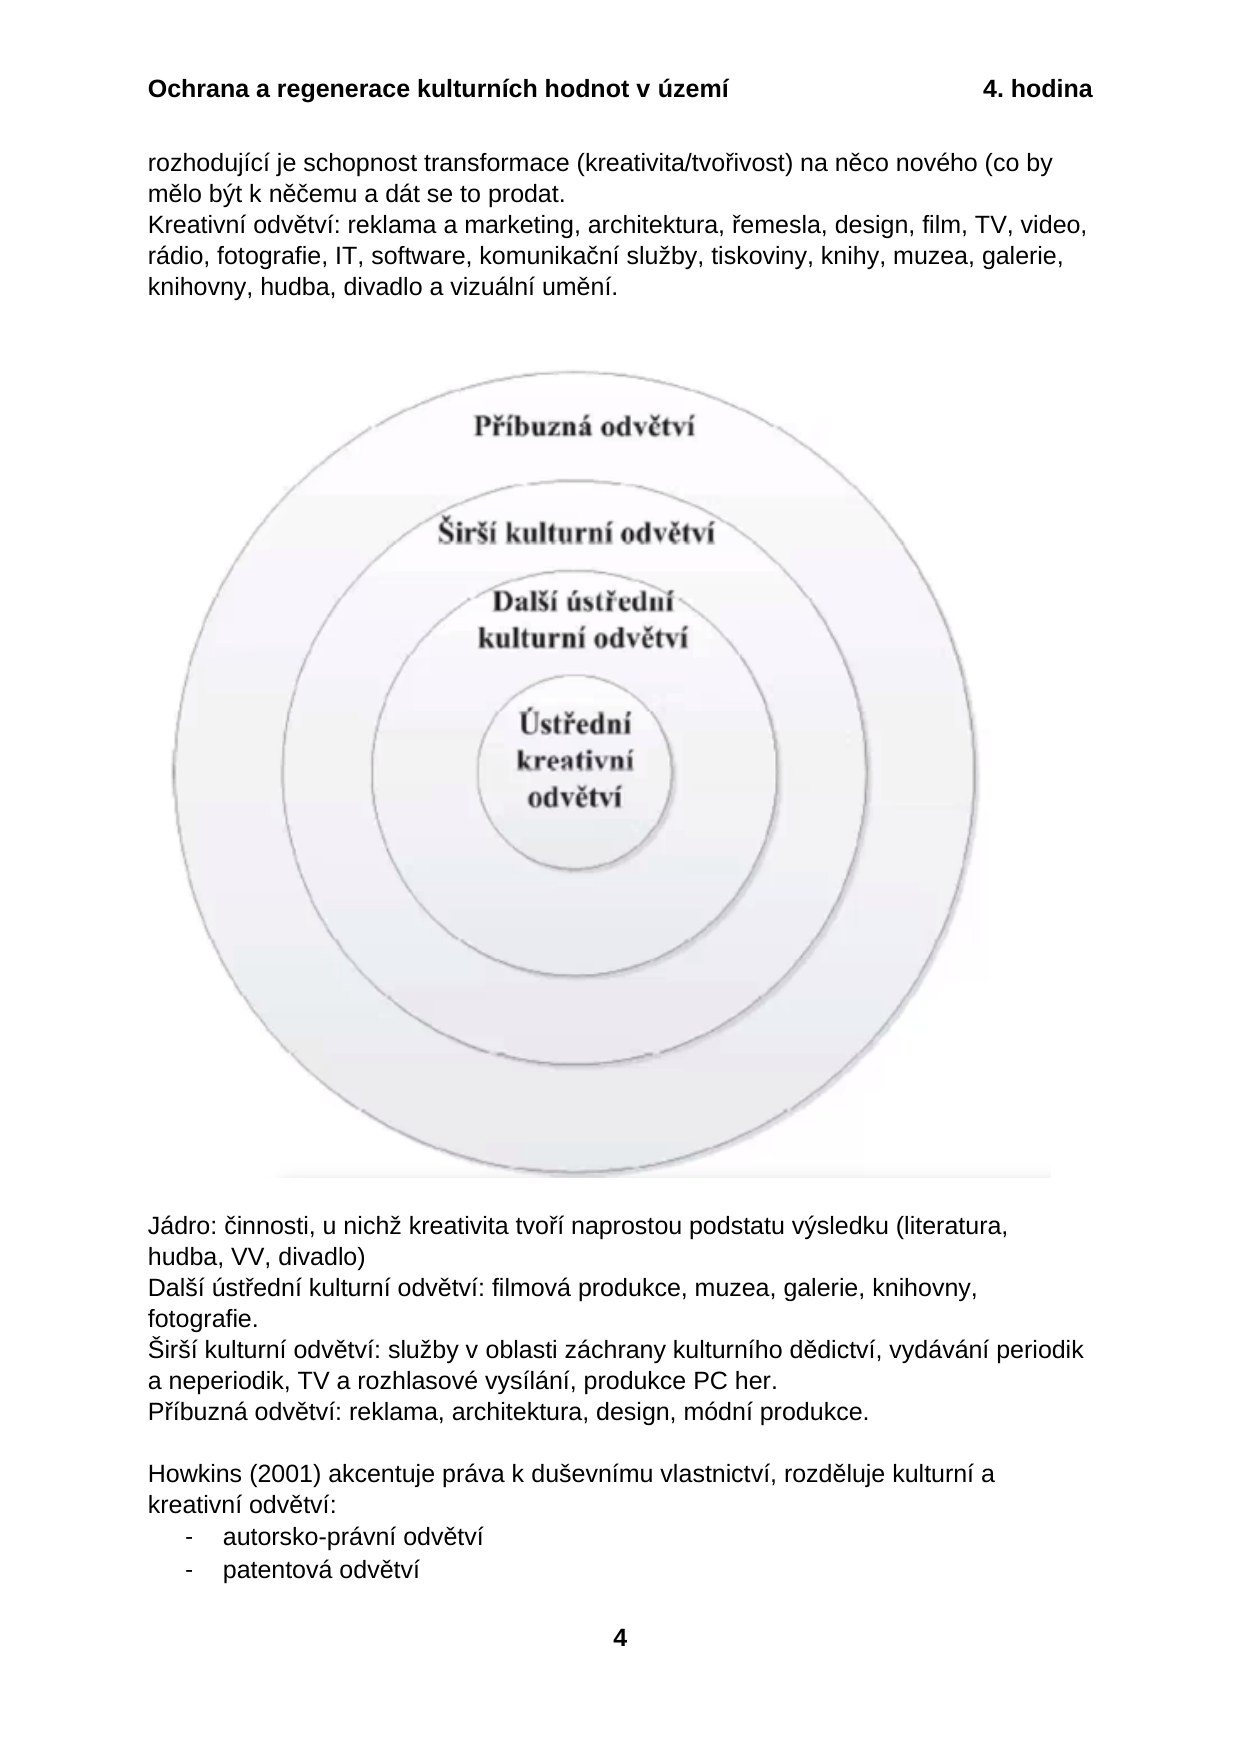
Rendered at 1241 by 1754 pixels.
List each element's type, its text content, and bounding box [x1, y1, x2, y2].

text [148, 148, 1093, 207]
picture [147, 333, 1051, 1178]
text Příbuzná odvětví: reklama, architektura, design, módní produkce. [148, 1397, 1093, 1426]
text Další ústřední kulturní odvětví: filmová produkce, muzea, galerie, knihovny, fotografie. [148, 1273, 1093, 1333]
text Kreativní odvětví: reklama a marketing, architektura, řemesla, design, film, TV, video, rádio, fotografie, IT, software, komunikační služby, tiskoviny, knihy, muzea, galerie, knihovny, hudba, divadlo a vizuální umění. [148, 210, 1093, 301]
list autorsko-právní odvětví [185, 1521, 1093, 1552]
list patentová odvětví [185, 1554, 1093, 1585]
text Jádro: činnosti, u nichž kreativita tvoří naprostou podstatu výsledku (literatura, hudba, VV, divadlo) [148, 1211, 1093, 1271]
text Širší kulturní odvětví: služby v oblasti záchrany kulturního dědictví, vydávání periodik a neperiodik, TV a rozhlasové vysílání, produkce PC her. [148, 1335, 1093, 1395]
text Howkins (2001) akcentuje práva k duševnímu vlastnictví, rozděluje kulturní a kreativní odvětví: [148, 1459, 1093, 1519]
